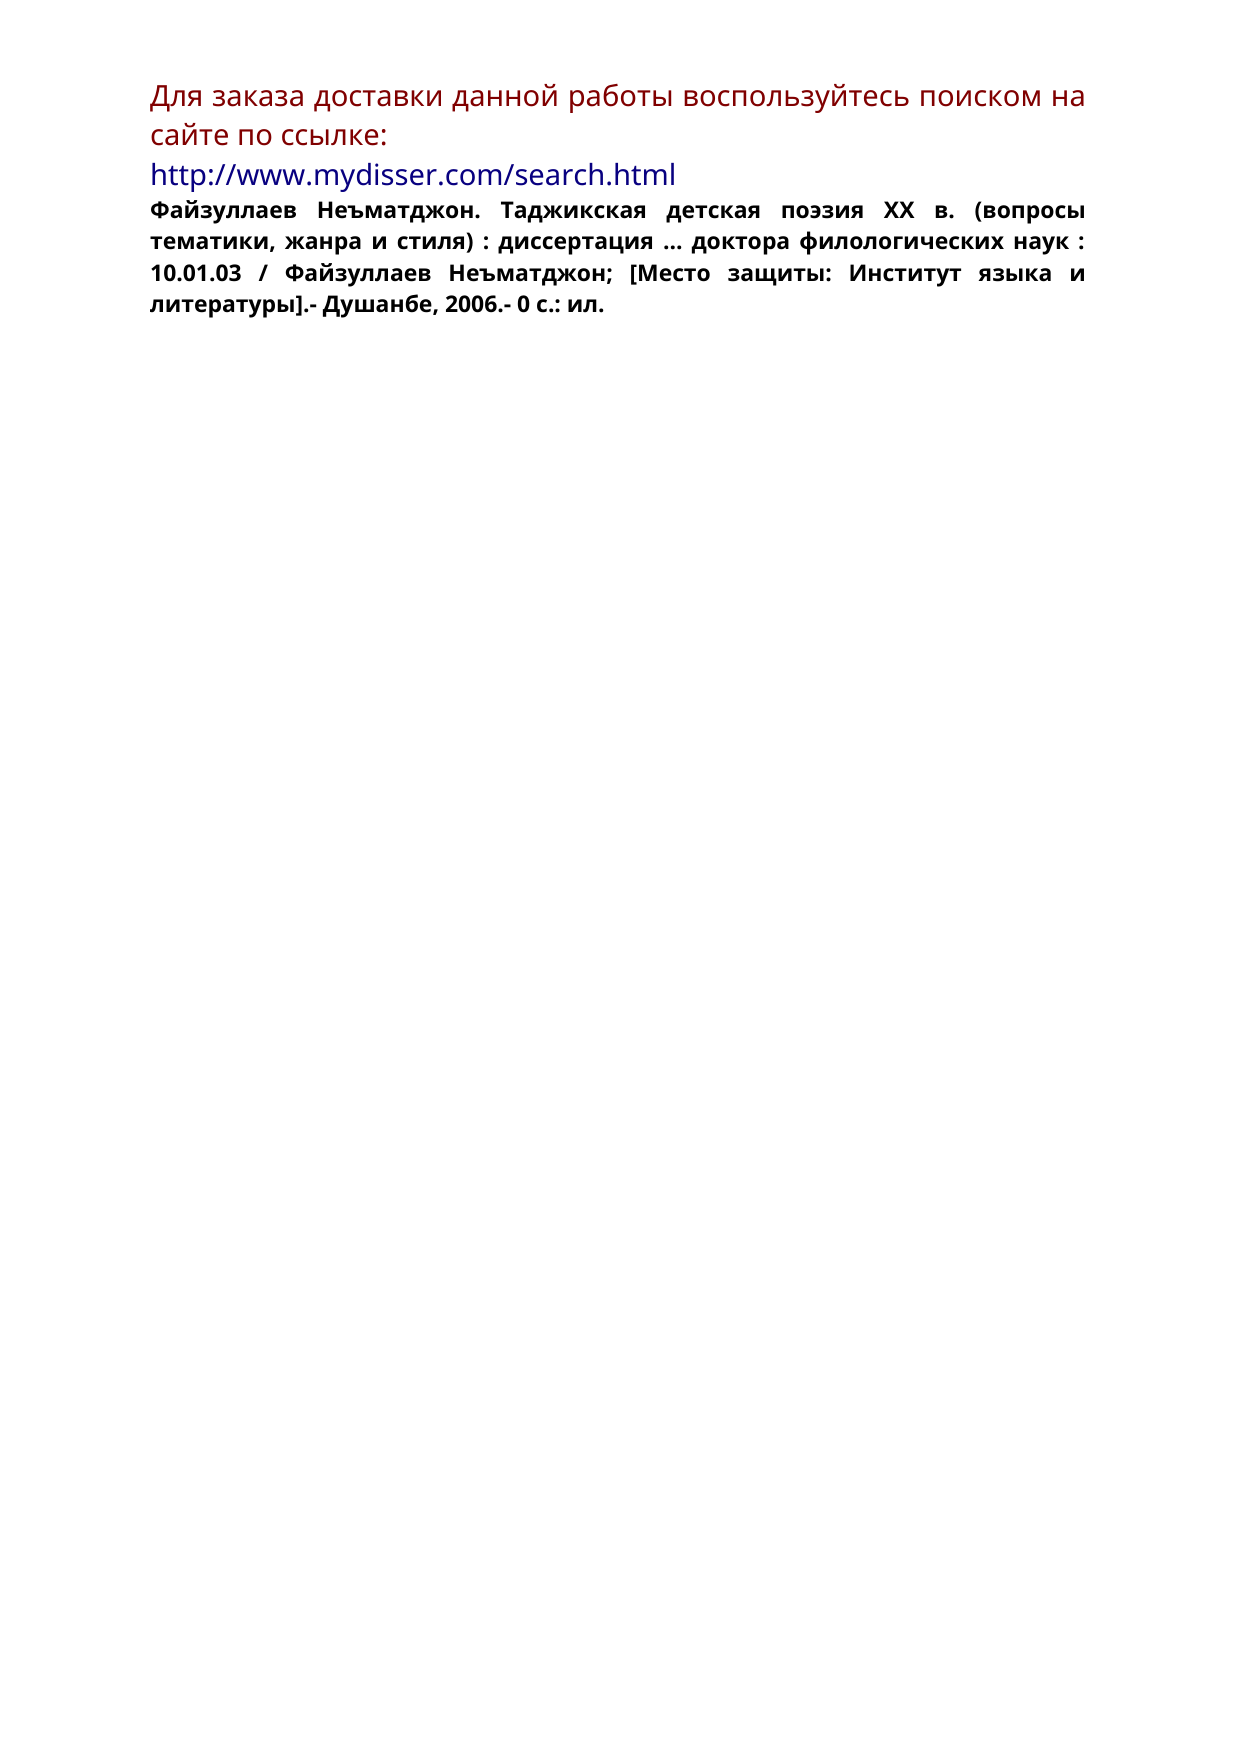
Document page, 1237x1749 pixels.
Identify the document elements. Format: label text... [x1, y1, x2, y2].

text Файзуллаев Неъматджон. Таджикская детская поэзия XX в. (вопросы тематики, жанра и стиля) : диссертация ... доктора филологических наук : 10.01.03 / Файзуллаев Неъматджон; [Место защиты: Институт языка и литературы].- Душанбе, 2006.- 0 с.: ил. [150, 194, 1086, 319]
